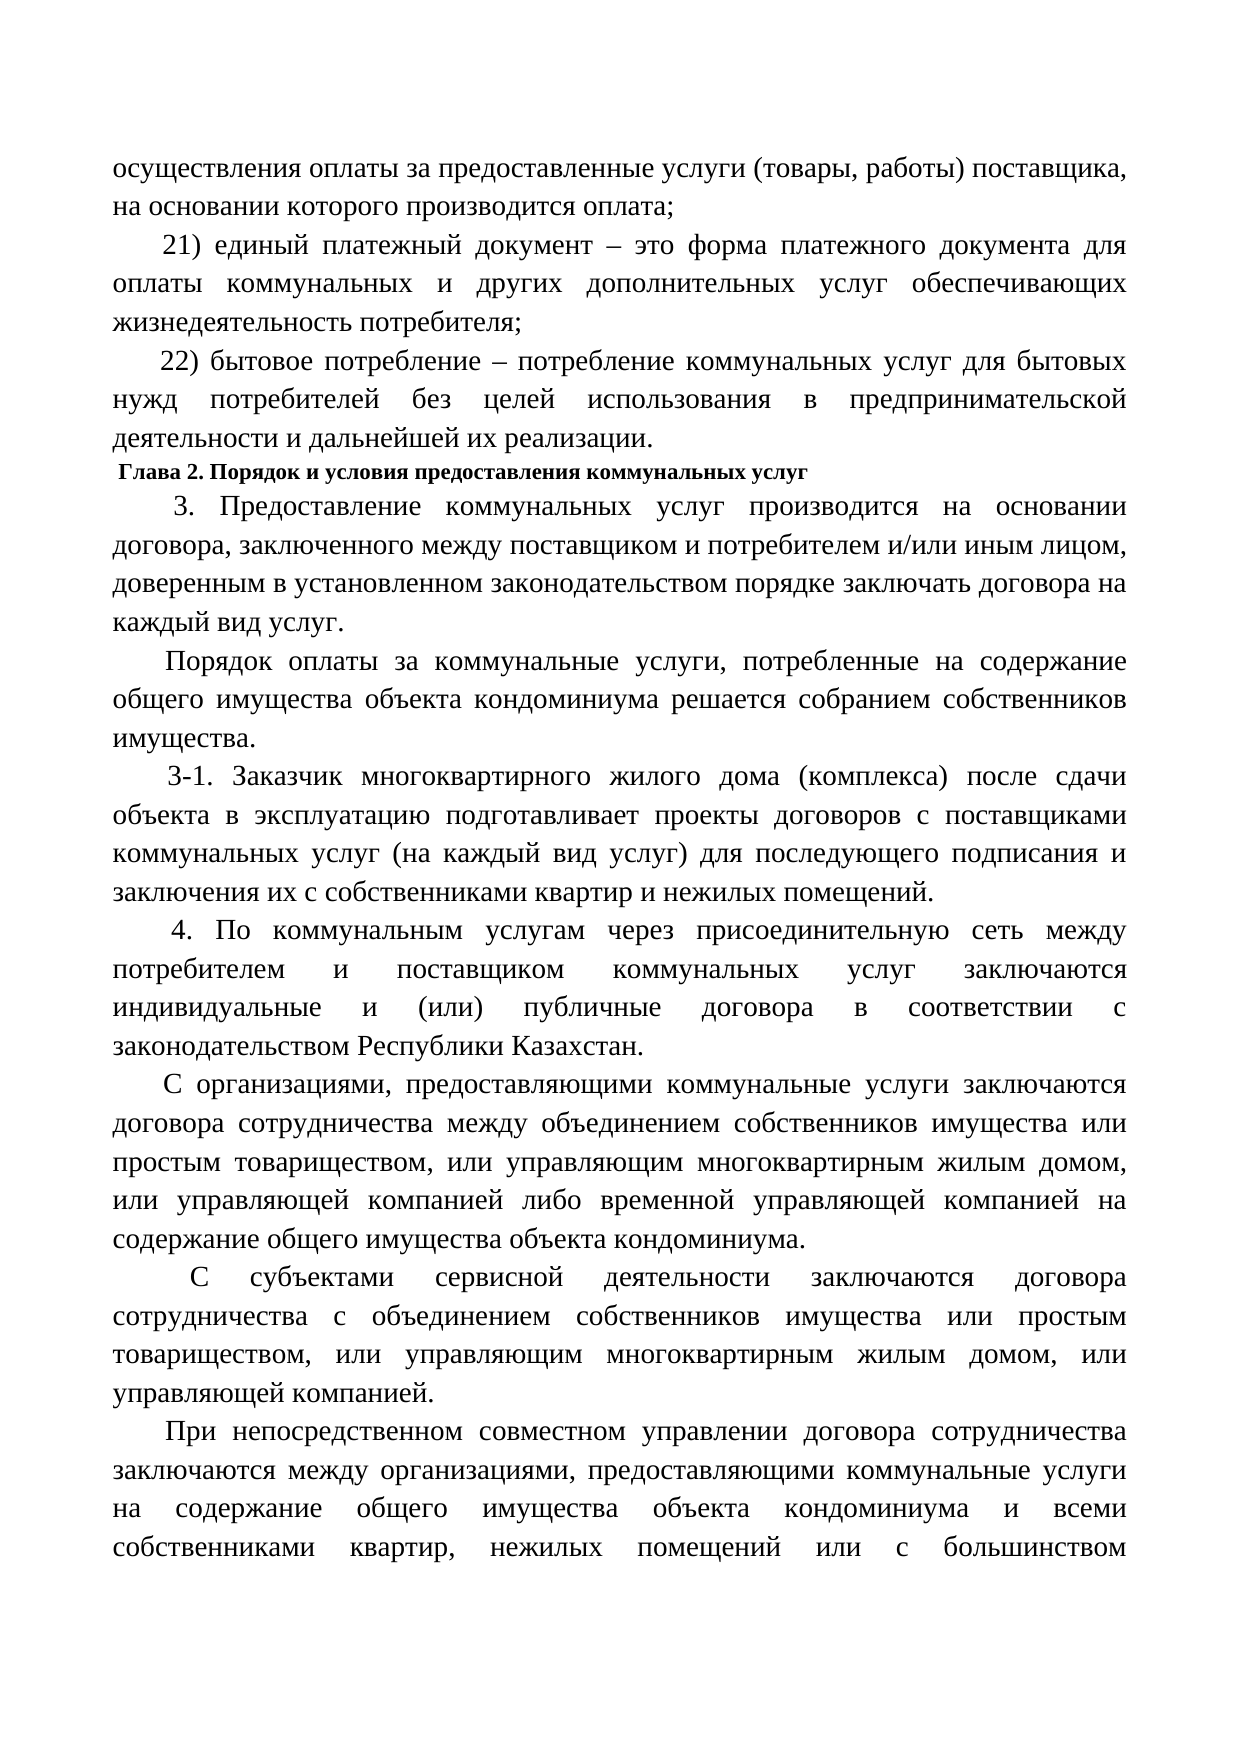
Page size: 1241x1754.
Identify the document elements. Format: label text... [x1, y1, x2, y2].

text 21) единый платежный документ – это форма платежного документа для оплаты коммунальных и других дополнительных услуг обеспечивающих жизнедеятельность потребителя; [112, 227, 1128, 338]
text Глава 2. Порядок и условия предоставления коммунальных услуг [112, 458, 1128, 485]
text 4. По коммунальным услугам через присоединительную сеть между потребителем и поставщиком коммунальных услуг заключаются индивидуальные и (или) публичные договора в соответствии с законодательством Республики Казахстан. [112, 912, 1128, 1062]
text Порядок оплаты за коммунальные услуги, потребленные на содержание общего имущества объекта кондоминиума решается собранием собственников имущества. [112, 643, 1128, 753]
text 22) бытовое потребление – потребление коммунальных услуг для бытовых нужд потребителей без целей использования в предпринимательской деятельности и дальнейшей их реализации. [112, 343, 1128, 453]
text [112, 150, 1128, 222]
text С субъектами сервисной деятельности заключаются договора сотрудничества с объединением собственников имущества или простым товариществом, или управляющим многоквартирным жилым домом, или управляющей компанией. [112, 1259, 1128, 1408]
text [112, 1413, 1128, 1563]
text 3. Предоставление коммунальных услуг производится на основании договора, заключенного между поставщиком и потребителем и/или иным лицом, доверенным в установленном законодательством порядке заключать договора на каждый вид услуг. [112, 488, 1128, 638]
text С организациями, предоставляющими коммунальные услуги заключаются договора сотрудничества между объединением собственников имущества или простым товариществом, или управляющим многоквартирным жилым домом, или управляющей компанией либо временной управляющей компанией на содержание общего имущества объекта кондоминиума. [112, 1067, 1128, 1254]
text 3-1. Заказчик многоквартирного жилого дома (комплекса) после сдачи объекта в эксплуатацию подготавливает проекты договоров с поставщиками коммунальных услуг (на каждый вид услуг) для последующего подписания и заключения их с собственниками квартир и нежилых помещений. [112, 758, 1128, 907]
